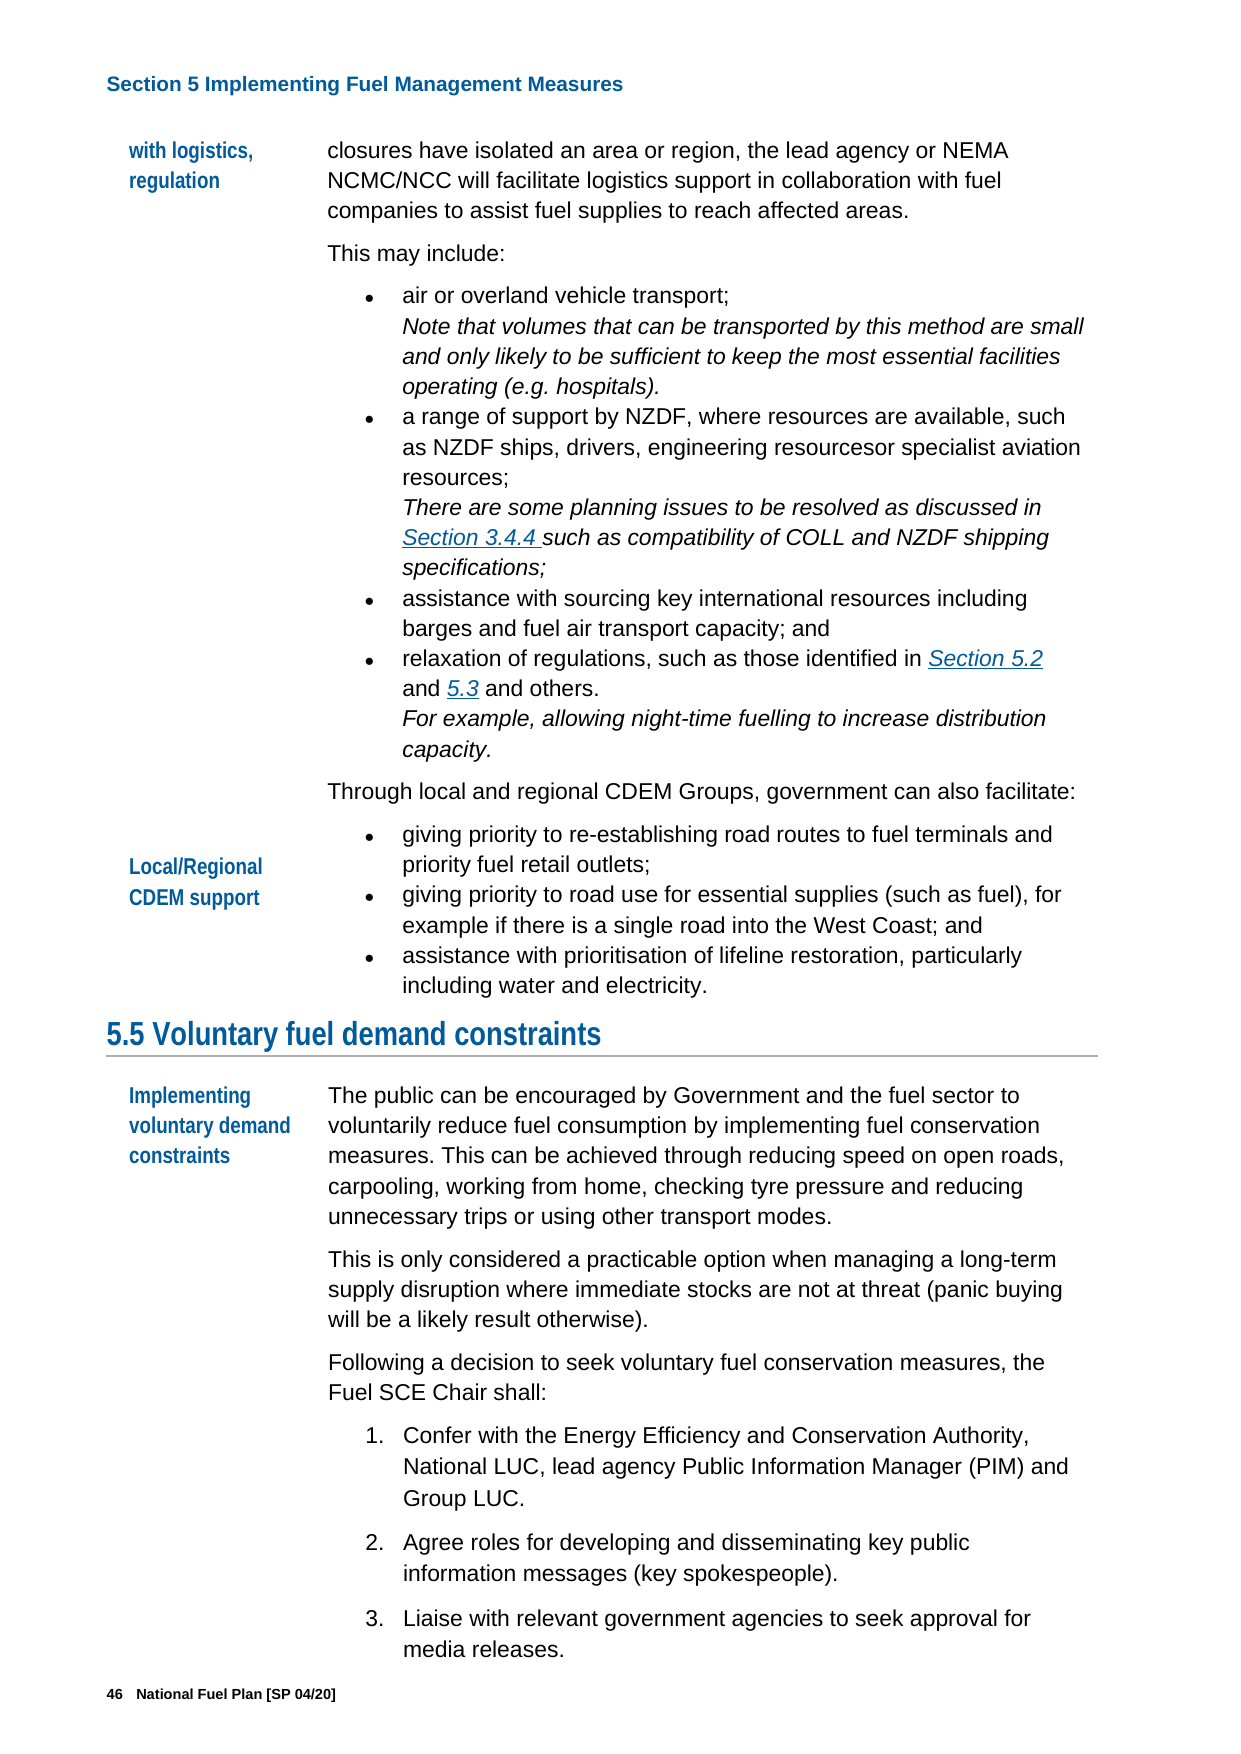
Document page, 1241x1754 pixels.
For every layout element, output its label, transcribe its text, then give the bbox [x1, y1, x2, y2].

subtitle Voluntary fuel demand constraints [106, 1015, 1098, 1055]
table_header Lead agency / NEMA support with logistics, regulation Local/Regional CDEM support [118, 124, 316, 1002]
table_header Implementing voluntary demand constraints [118, 1070, 317, 1662]
